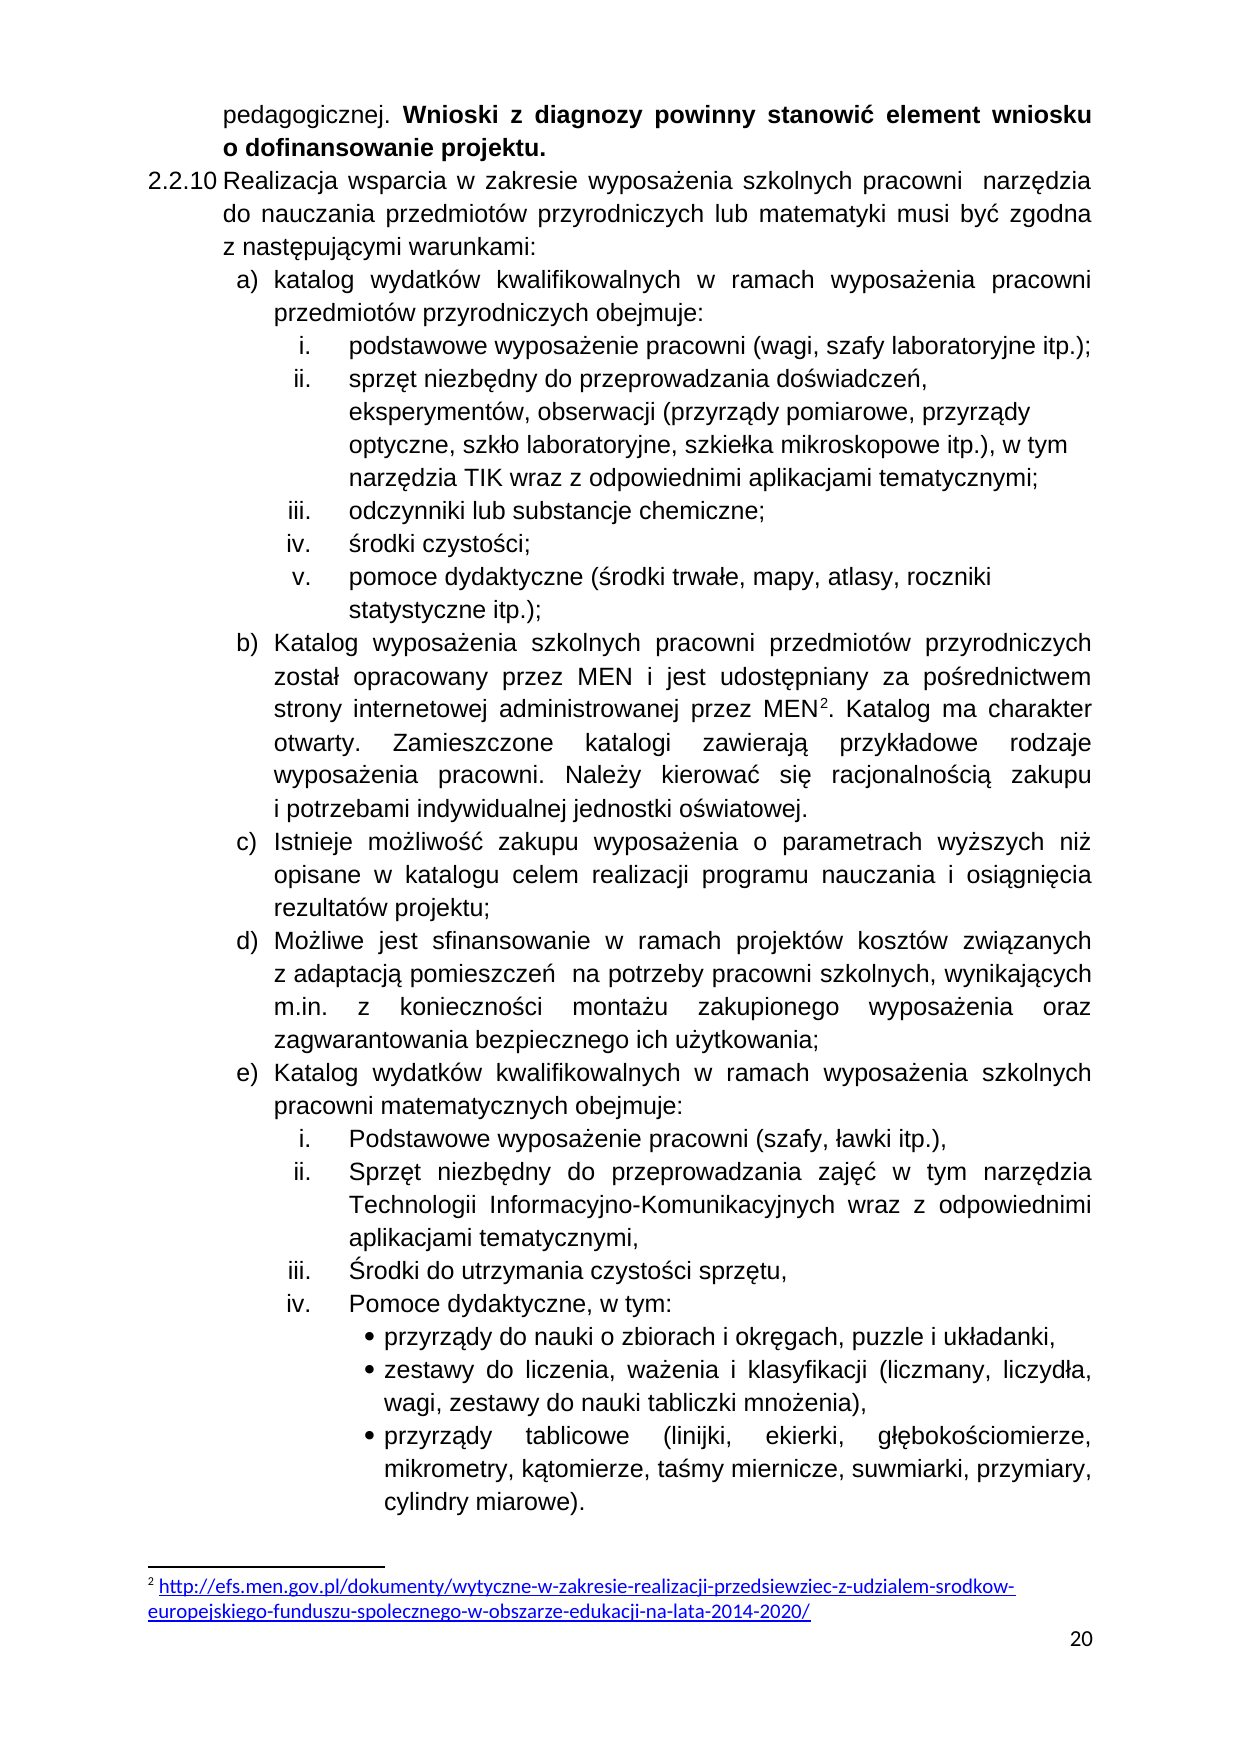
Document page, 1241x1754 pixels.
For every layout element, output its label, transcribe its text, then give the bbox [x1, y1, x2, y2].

list Pomoce dydaktyczne, w tym: [311, 1289, 1093, 1318]
list środki czystości; [311, 529, 1093, 558]
list Środki do utrzymania czystości sprzętu, [311, 1256, 1093, 1284]
list Możliwe jest sfinansowanie w ramach projektów kosztów związanych z adaptacją pomieszczeń na potrzeby pracowni szkolnych, wynikających m.in. z konieczności montażu zakupionego wyposażenia oraz zagwarantowania bezpiecznego ich użytkowania; [236, 926, 1093, 1053]
list sprzęt niezbędny do przeprowadzania doświadczeń, eksperymentów, obserwacji (przyrządy pomiarowe, przyrządy optyczne, szkło laboratoryjne, szkiełka mikroskopowe itp.), w tym narzędzia TIK wraz z odpowiednimi aplikacjami tematycznymi; [311, 364, 1093, 492]
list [148, 100, 1093, 162]
list odczynniki lub substancje chemiczne; [311, 496, 1093, 525]
list zestawy do liczenia, ważenia i klasyfikacji (liczmany, liczydła, wagi, zestawy do nauki tabliczki mnożenia), [365, 1355, 1093, 1417]
list Istnieje możliwość zakupu wyposażenia o parametrach wyższych niż opisane w katalogu celem realizacji programu nauczania i osiągnięcia rezultatów projektu; [236, 827, 1093, 921]
list przyrządy tablicowe (linijki, ekierki, głębokościomierze, mikrometry, kątomierze, taśmy miernicze, suwmiarki, przymiary, cylindry miarowe). [365, 1421, 1093, 1516]
list Katalog wyposażenia szkolnych pracowni przedmiotów przyrodniczych został opracowany przez MEN i jest udostępniany za pośrednictwem strony internetowej administrowanej przez MEN. Katalog ma charakter otwarty. Zamieszczone katalogi zawierają przykładowe rodzaje wyposażenia pracowni. Należy kierować się racjonalnością zakupu i potrzebami indywidualnej jednostki oświatowej. [236, 628, 1093, 822]
list pomoce dydaktyczne (środki trwałe, mapy, atlasy, roczniki statystyczne itp.); [311, 562, 1093, 624]
list Podstawowe wyposażenie pracowni (szafy, ławki itp.), [311, 1124, 1093, 1152]
list katalog wydatków kwalifikowalnych w ramach wyposażenia pracowni przedmiotów przyrodniczych obejmuje: [236, 265, 1093, 327]
list Realizacja wsparcia w zakresie wyposażenia szkolnych pracowni narzędzia do nauczania przedmiotów przyrodniczych lub matematyki musi być zgodna z następującymi warunkami: [148, 166, 1093, 261]
list przyrządy do nauki o zbiorach i okręgach, puzzle i układanki, [365, 1322, 1093, 1351]
list Katalog wydatków kwalifikowalnych w ramach wyposażenia szkolnych pracowni matematycznych obejmuje: [236, 1058, 1093, 1119]
list Sprzęt niezbędny do przeprowadzania zajęć w tym narzędzia Technologii Informacyjno-Komunikacyjnych wraz z odpowiednimi aplikacjami tematycznymi, [311, 1157, 1093, 1252]
list podstawowe wyposażenie pracowni (wagi, szafy laboratoryjne itp.); [311, 331, 1093, 360]
